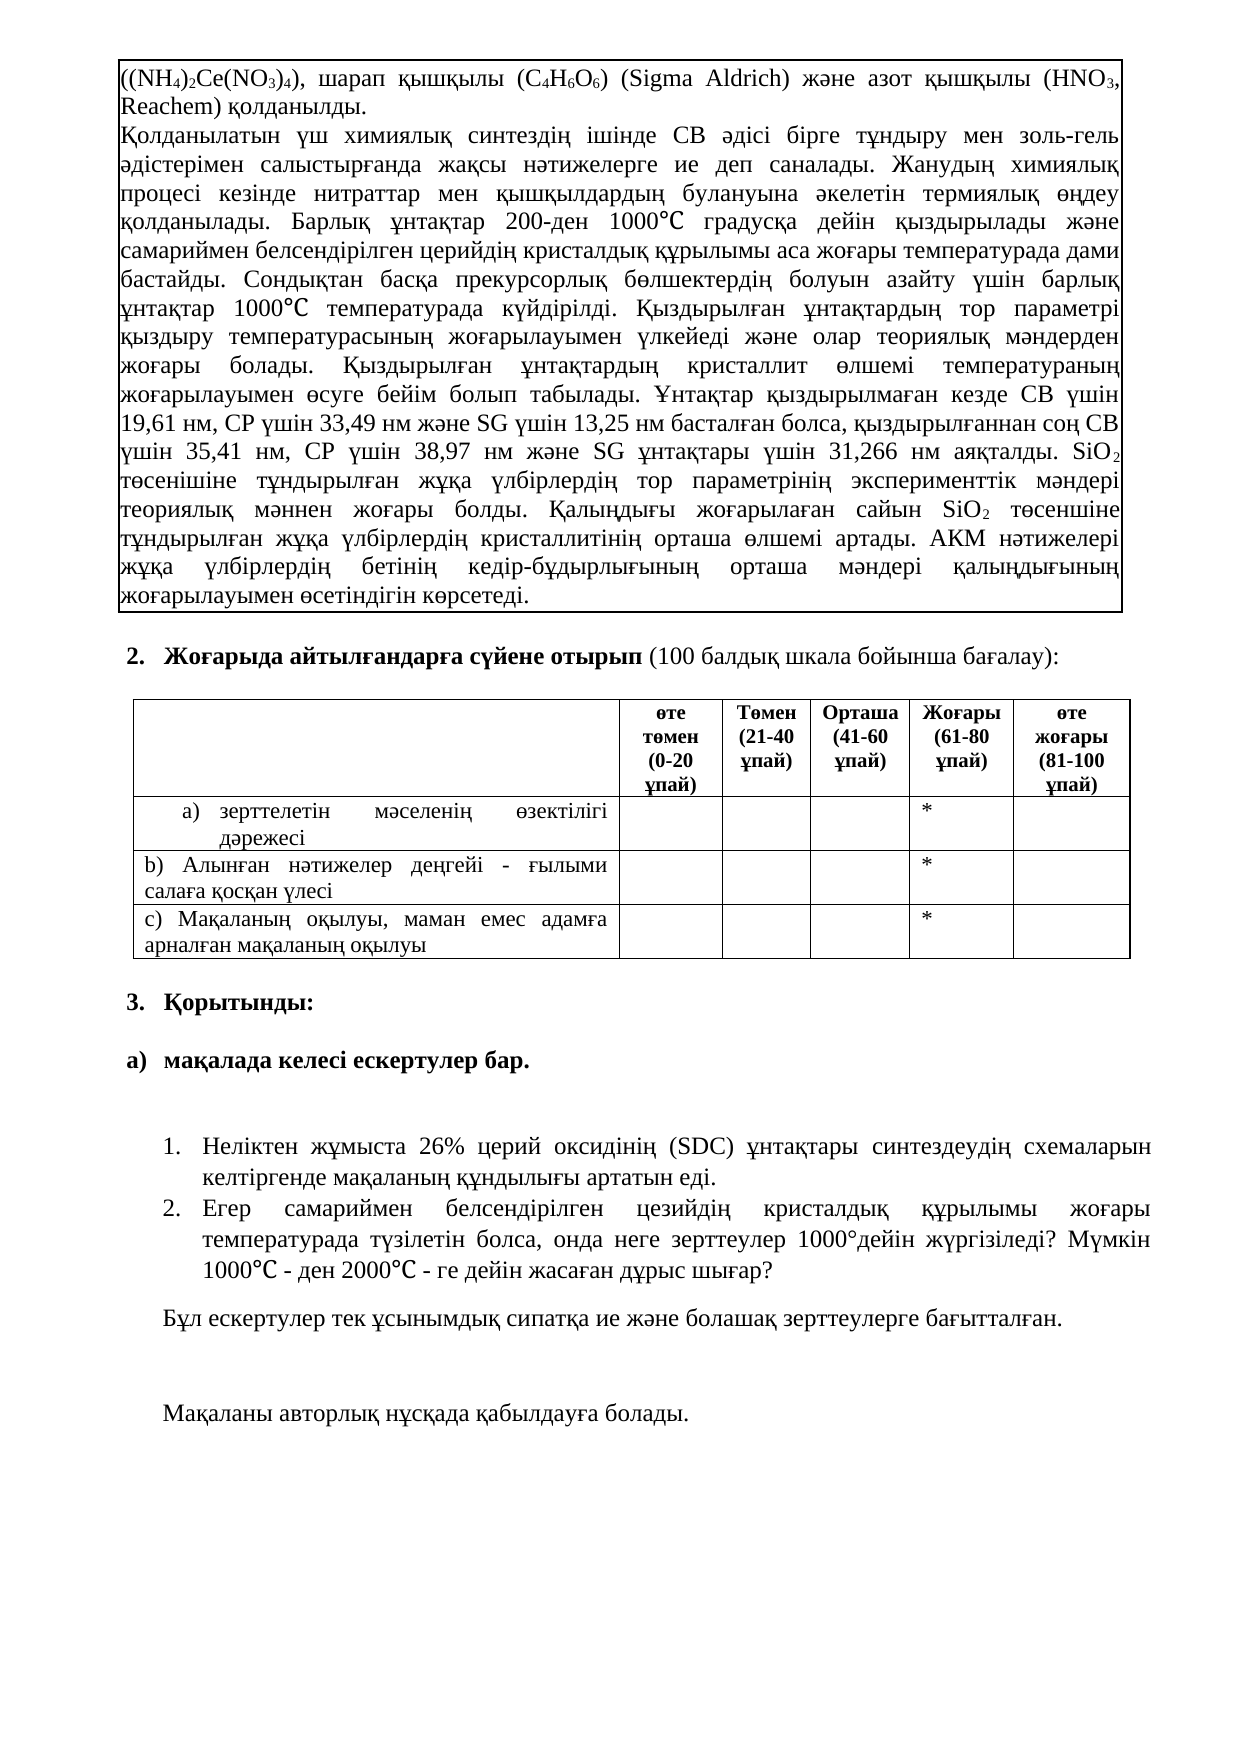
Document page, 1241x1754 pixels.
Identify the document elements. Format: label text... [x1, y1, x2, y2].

table_cell [723, 905, 810, 957]
table_cell [1014, 905, 1129, 957]
table_cell [620, 905, 722, 957]
table_header [134, 700, 619, 796]
table_cell [1014, 797, 1129, 850]
table_header өте төмен (0-20 ұпай) [620, 700, 722, 796]
list Неліктен жұмыста 26% церий оксидінің (SDC) ұнтақтары синтездеудің схемаларын келтіргенде мақаланың құндылығы артатын еді. [162, 1131, 1152, 1191]
table_cell [723, 851, 810, 904]
table_header өте жоғары (81-100 ұпай) [1014, 700, 1129, 796]
table_cell [811, 905, 909, 957]
table_header Жоғары (61-80 ұпай) [910, 700, 1013, 796]
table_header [120, 61, 1121, 611]
list Қорытынды: [126, 987, 1152, 1016]
table_cell [723, 797, 810, 850]
table_cell c) Мақаланың оқылуы, маман емес адамға арналған мақаланың оқылуы [134, 905, 619, 957]
table_cell зерттелетін мәселенің өзектілігі дәрежесі [134, 797, 619, 850]
text Бұл ескертулер тек ұсынымдық сипатқа ие және болашақ зерттеулерге бағытталған. [89, 1303, 1152, 1332]
table_cell b) Алынған нәтижелер деңгейі - ғылыми салаға қосқан үлесі [134, 851, 619, 904]
text Мақаланы авторлық нұсқада қабылдауға болады. [89, 1398, 1152, 1427]
table_cell [811, 851, 909, 904]
table_cell [1014, 851, 1129, 904]
table_cell * [910, 851, 1013, 904]
table_cell * [910, 797, 1013, 850]
table_header Төмен (21-40 ұпай) [723, 700, 810, 796]
table_header Орташа (41-60 ұпай) [811, 700, 909, 796]
list мақалада келесі ескертулер бар. [126, 1045, 1152, 1073]
list Жоғарыда айтылғандарға сүйене отырып (100 балдық шкала бойынша бағалау): [126, 641, 1152, 670]
table_cell * [910, 905, 1013, 957]
table_cell [620, 851, 722, 904]
table_cell [620, 797, 722, 850]
table_cell [811, 797, 909, 850]
list Егер самариймен белсендірілген цезийдің кристалдық құрылымы жоғары температурада түзілетін болса, онда неге зерттеулер 1000°дейін жүргізіледі? Мүмкін 1000℃ - ден 2000℃ - ге дейін жасаған дұрыс шығар? [162, 1193, 1152, 1284]
